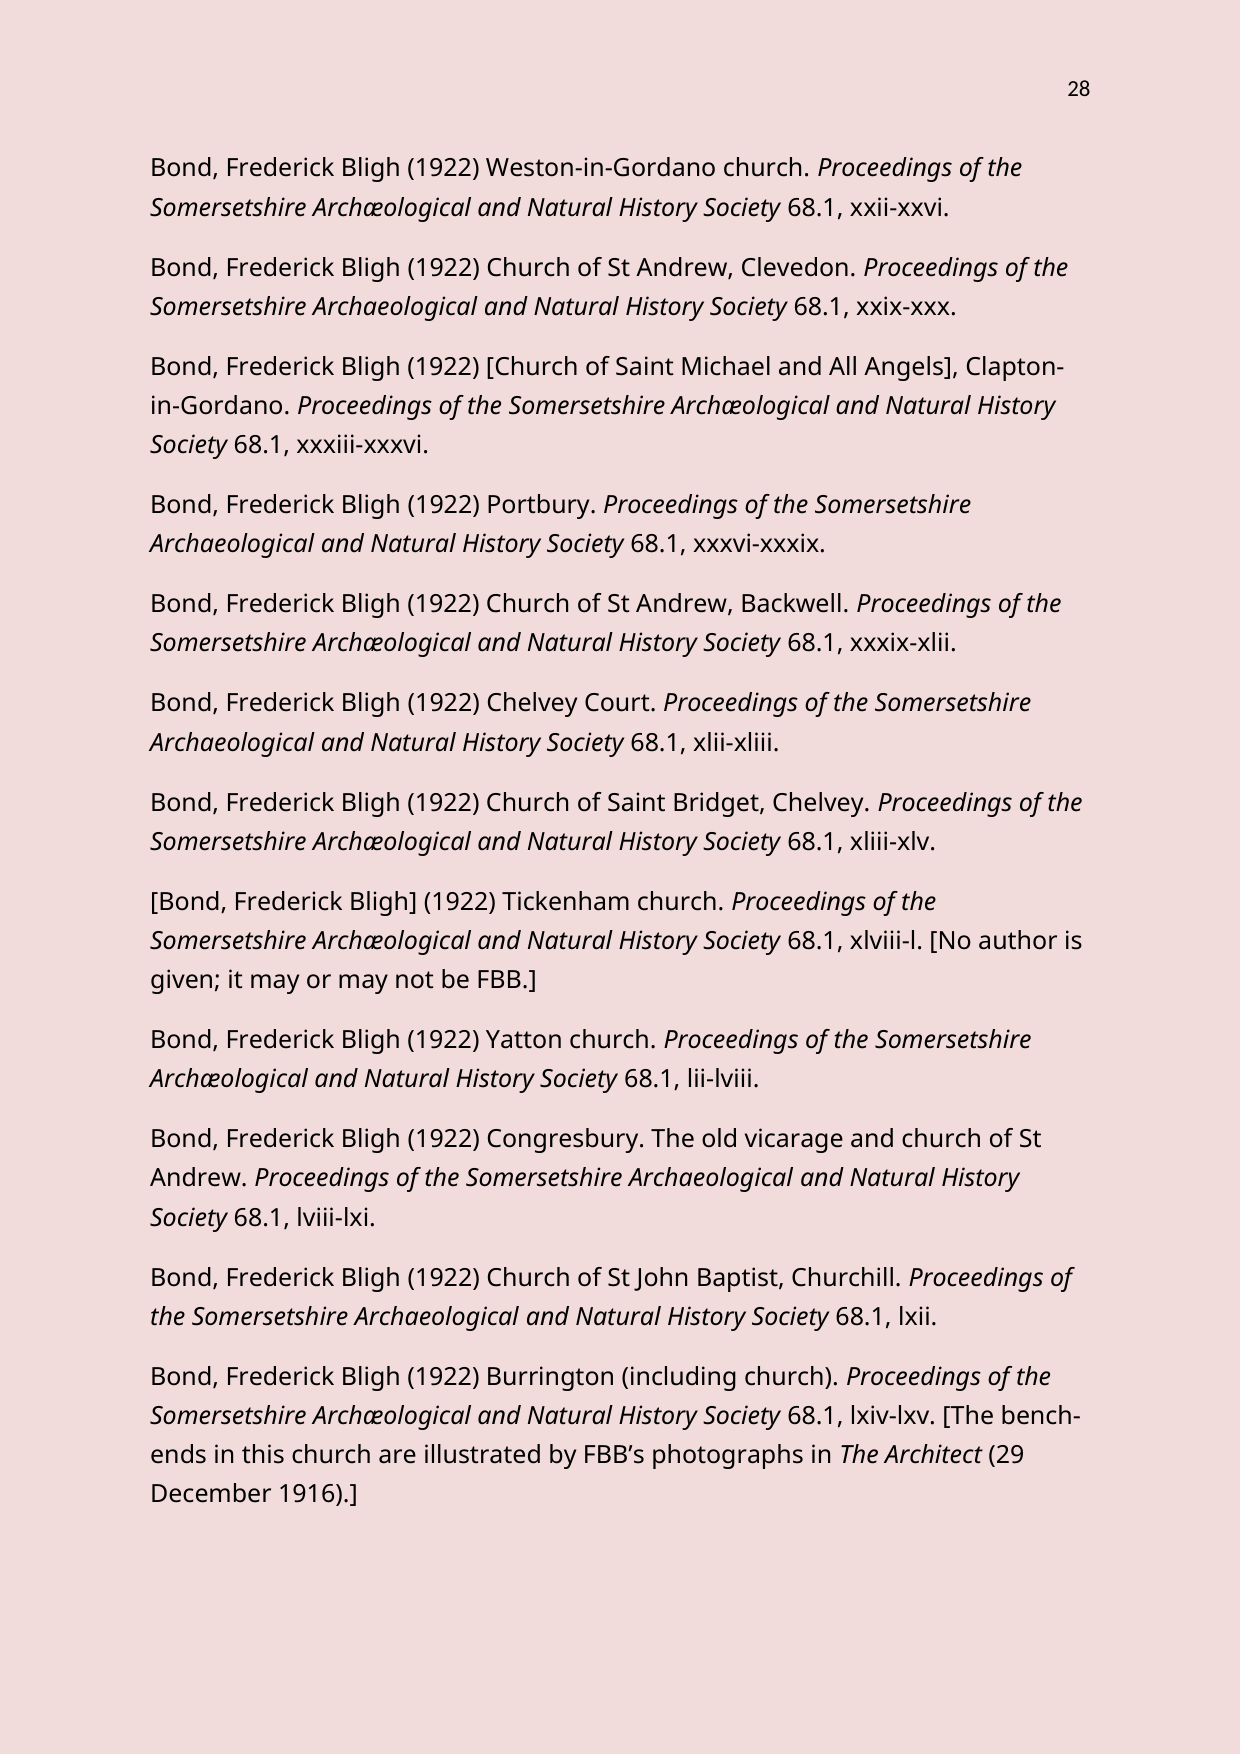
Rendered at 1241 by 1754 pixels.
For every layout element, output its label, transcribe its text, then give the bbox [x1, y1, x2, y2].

text Bond, Frederick Bligh (1922) Yatton church. Proceedings of the Somersetshire Archæological and Natural History Society 68.1, lii-lviii. [150, 1022, 1090, 1095]
text Bond, Frederick Bligh (1922) Portbury. Proceedings of the Somersetshire Archaeological and Natural History Society 68.1, xxxvi-xxxix. [150, 487, 1090, 560]
text Bond, Frederick Bligh (1922) Church of St Andrew, Clevedon. Proceedings of the Somersetshire Archaeological and Natural History Society 68.1, xxix-xxx. [150, 249, 1090, 322]
text Bond, Frederick Bligh (1922) Church of St Andrew, Backwell. Proceedings of the Somersetshire Archæological and Natural History Society 68.1, xxxix-xlii. [150, 586, 1090, 659]
text Bond, Frederick Bligh (1922) Weston-in-Gordano church. Proceedings of the Somersetshire Archæological and Natural History Society 68.1, xxii-xxvi. [150, 150, 1090, 223]
text Bond, Frederick Bligh (1922) Chelvey Court. Proceedings of the Somersetshire Archaeological and Natural History Society 68.1, xlii-xliii. [150, 685, 1090, 758]
text Bond, Frederick Bligh (1922) Congresbury. The old vicarage and church of St Andrew. Proceedings of the Somersetshire Archaeological and Natural History Society 68.1, lviii-lxi. [150, 1121, 1090, 1233]
text [Bond, Frederick Bligh] (1922) Tickenham church. Proceedings of the Somersetshire Archæological and Natural History Society 68.1, xlviii-l. [No author is given; it may or may not be FBB.] [150, 883, 1090, 996]
text Bond, Frederick Bligh (1922) [Church of Saint Michael and All Angels], Clapton-in-Gordano. Proceedings of the Somersetshire Archæological and Natural History Society 68.1, xxxiii-xxxvi. [150, 348, 1090, 461]
text Bond, Frederick Bligh (1922) Church of St John Baptist, Churchill. Proceedings of the Somersetshire Archaeological and Natural History Society 68.1, lxii. [150, 1259, 1090, 1332]
text Bond, Frederick Bligh (1922) Burrington (including church). Proceedings of the Somersetshire Archæological and Natural History Society 68.1, lxiv-lxv. [The bench-ends in this church are illustrated by FBB’s photographs in The Architect (29 December 1916).] [150, 1358, 1090, 1510]
text Bond, Frederick Bligh (1922) Church of Saint Bridget, Chelvey. Proceedings of the Somersetshire Archæological and Natural History Society 68.1, xliii-xlv. [150, 784, 1090, 857]
